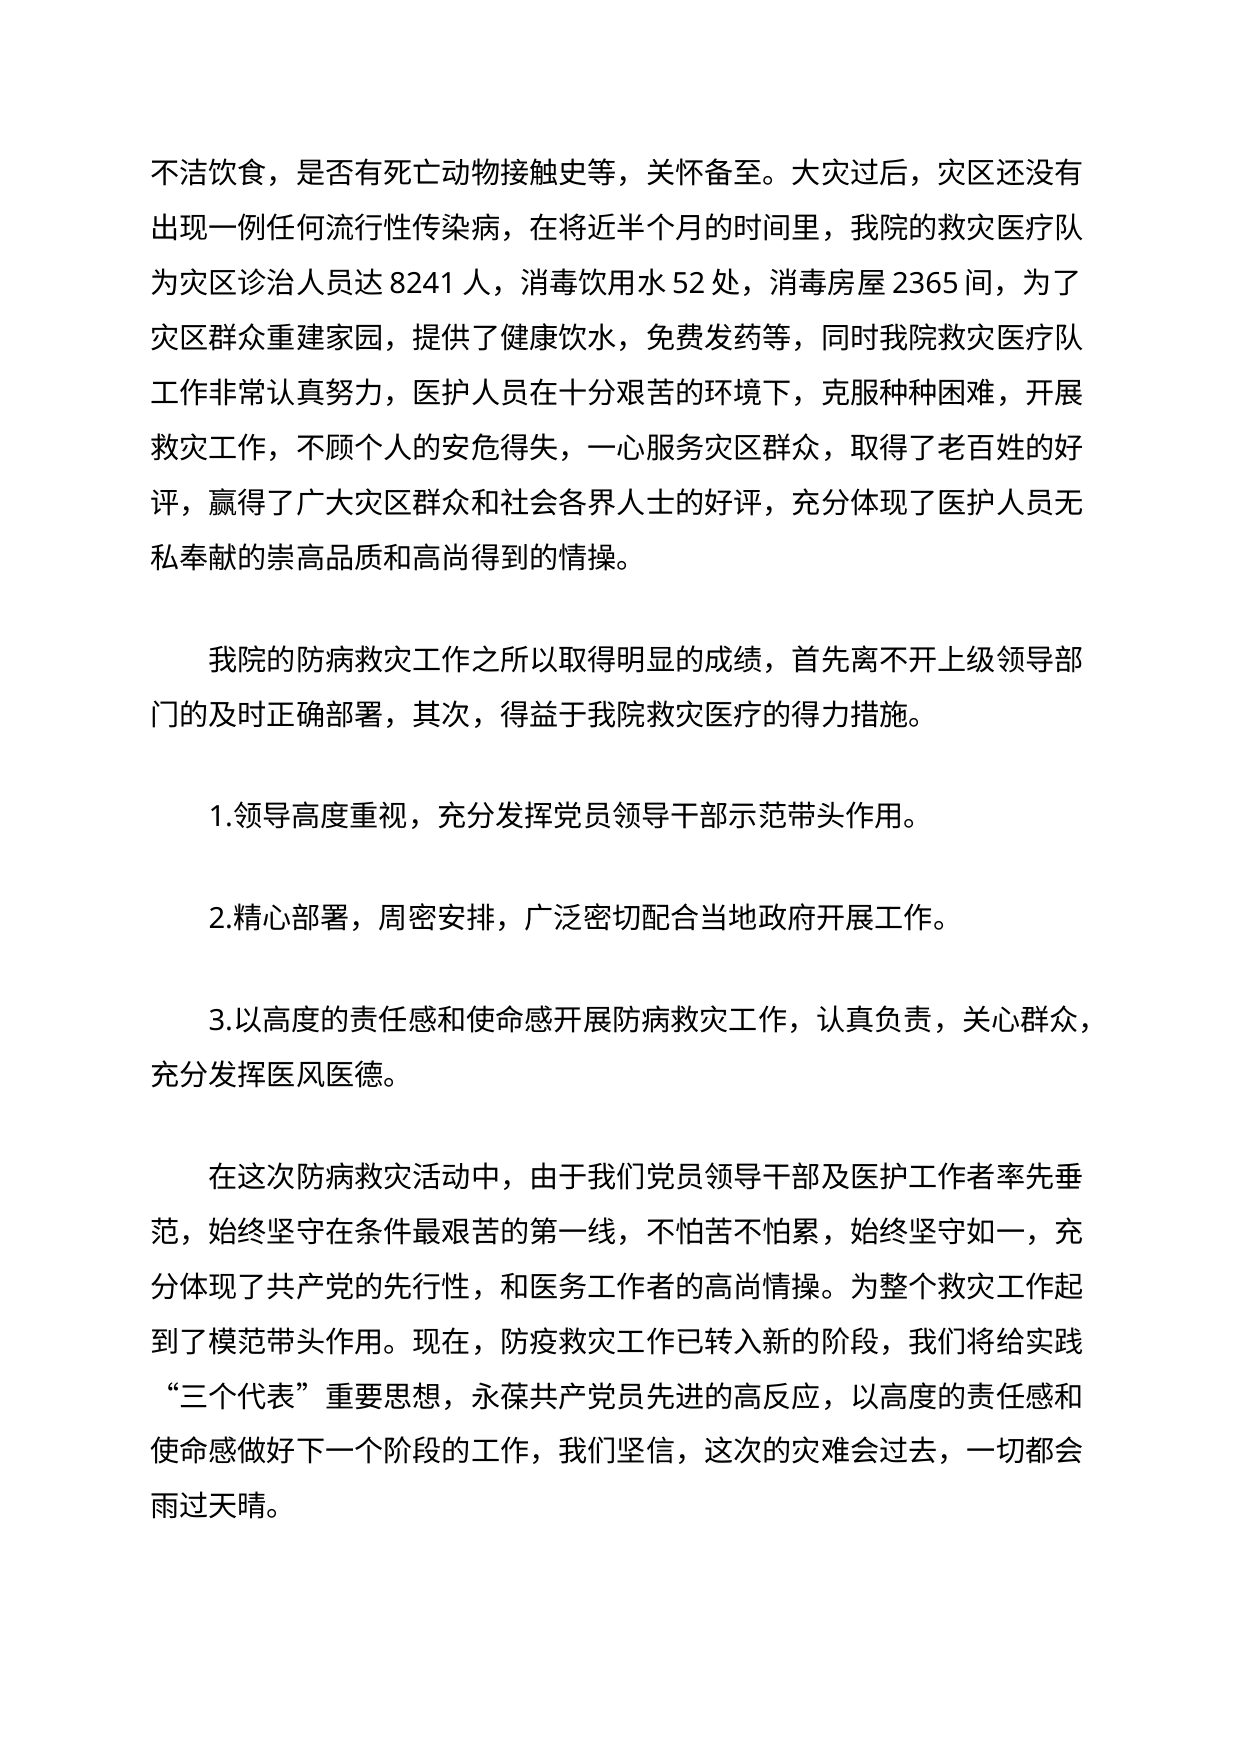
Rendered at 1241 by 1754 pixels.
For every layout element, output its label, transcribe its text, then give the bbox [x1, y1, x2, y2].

text 我院的防病救灾工作之所以取得明显的成绩，首先离不开上级领导部门的及时正确部署，其次，得益于我院救灾医疗的得力措施。 [150, 636, 1090, 733]
text 3.以高度的责任感和使命感开展防病救灾工作，认真负责，关心群众，充分发挥医风医德。 [150, 997, 1090, 1094]
text 在这次防病救灾活动中，由于我们党员领导干部及医护工作者率先垂范，始终坚守在条件最艰苦的第一线，不怕苦不怕累，始终坚守如一，充分体现了共产党的先行性，和医务工作者的高尚情操。为整个救灾工作起到了模范带头作用。现在，防疫救灾工作已转入新的阶段，我们将给实践“三个代表”重要思想，永葆共产党员先进的高反应，以高度的责任感和使命感做好下一个阶段的工作，我们坚信，这次的灾难会过去，一切都会雨过天晴。 [150, 1153, 1090, 1525]
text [150, 150, 1090, 577]
text 1.领导高度重视，充分发挥党员领导干部示范带头作用。 [150, 793, 1090, 835]
text 2.精心部署，周密安排，广泛密切配合当地政府开展工作。 [150, 895, 1090, 937]
